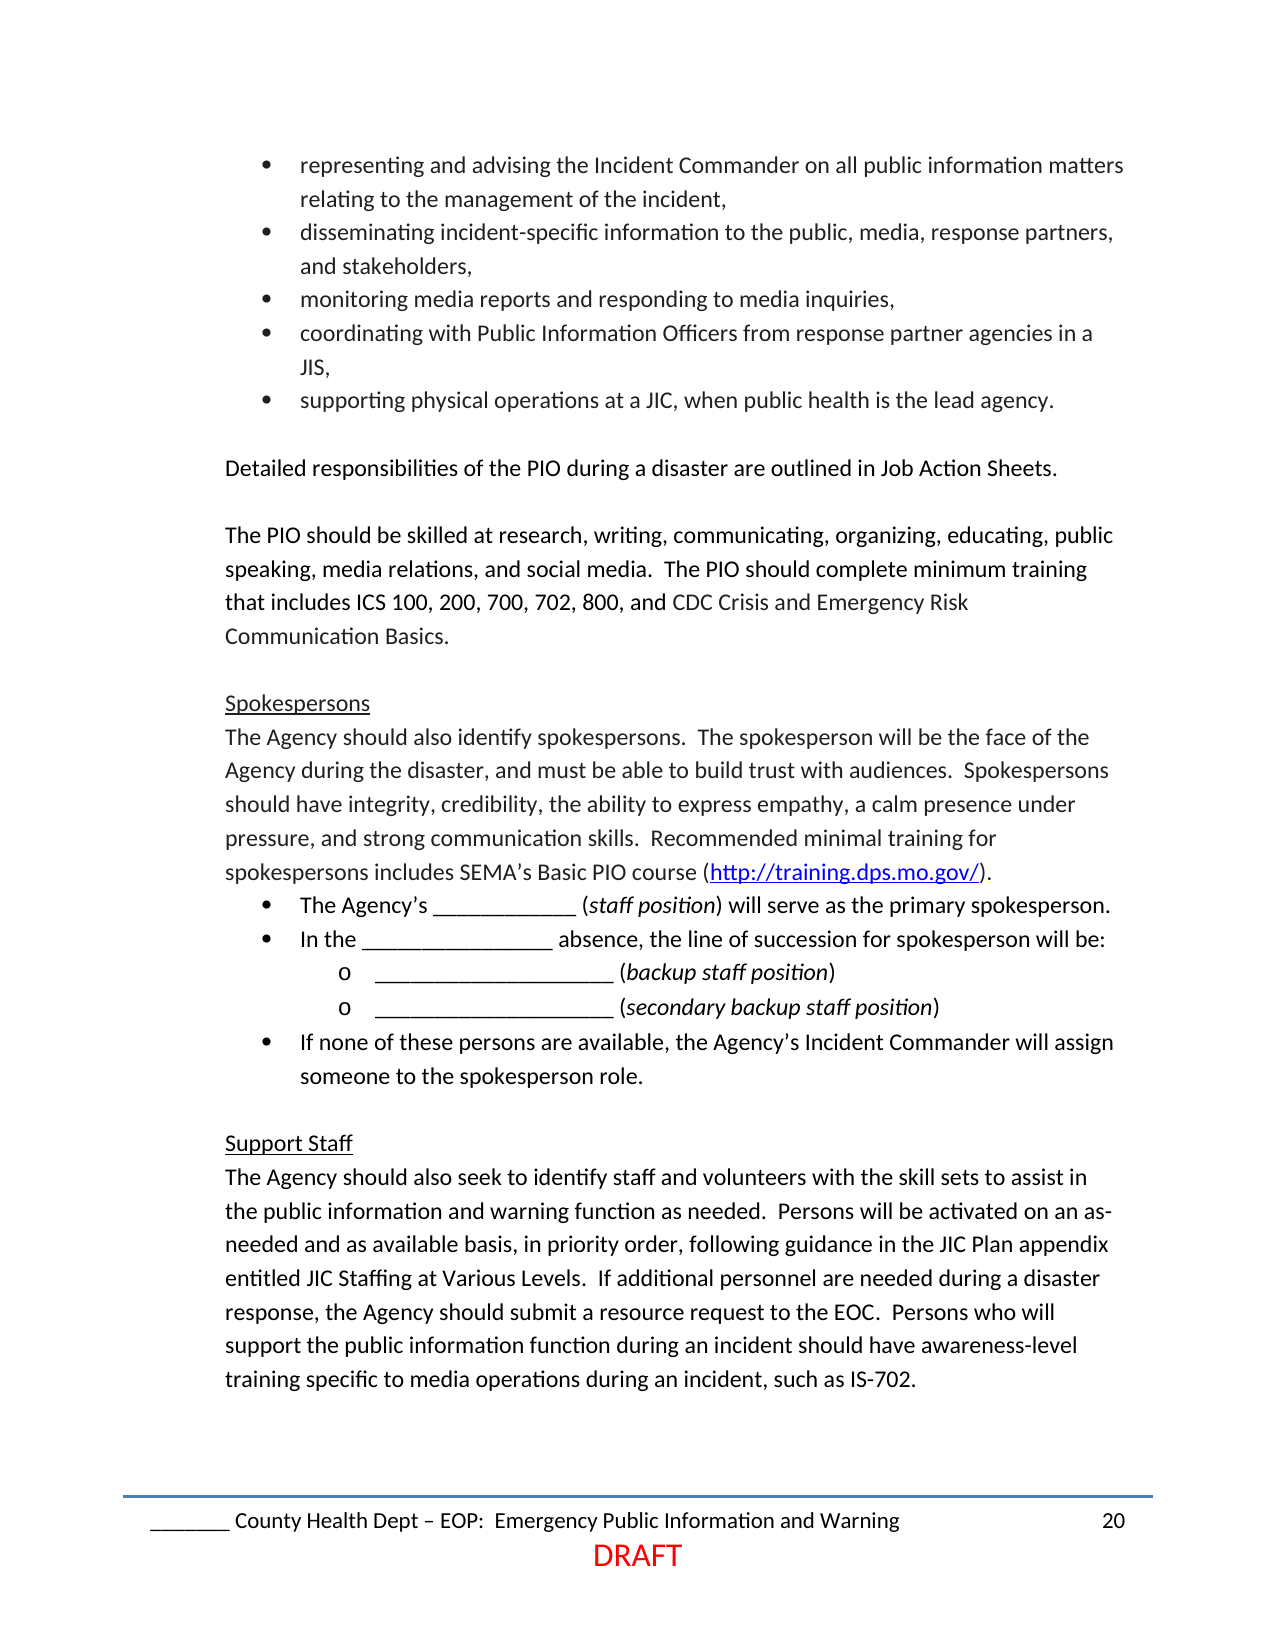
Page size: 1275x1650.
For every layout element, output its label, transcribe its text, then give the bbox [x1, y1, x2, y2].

list If none of these persons are available, the Agency’s Incident Commander will assign someone to the spokesperson role. [262, 1027, 1125, 1090]
text Support Staff [225, 1128, 1125, 1158]
text Detailed responsibilities of the PIO during a disaster are outlined in Job Action Sheets. [225, 453, 1125, 482]
list coordinating with Public Information Officers from response partner agencies in a JIS, [262, 318, 1125, 381]
text The PIO should be skilled at research, writing, communicating, organizing, educating, public speaking, media relations, and social media. The PIO should complete minimum training that includes ICS 100, 200, 700, 702, 800, and CDC Crisis and Emergency Risk Communication Basics. [225, 520, 1125, 650]
text The Agency should also identify spokespersons. The spokesperson will be the face of the Agency during the disaster, and must be able to build trust with audiences. Spokespersons should have integrity, credibility, the ability to express empathy, a calm presence under pressure, and strong communication skills. Recommended minimal training for spokespersons includes SEMA’s Basic PIO course (http://training.dps.mo.gov/). [225, 722, 1125, 886]
list In the ________________ absence, the line of succession for spokesperson will be: [262, 924, 1125, 953]
list disseminating incident-specific information to the public, media, response partners, and stakeholders, [262, 217, 1125, 280]
text Spokespersons [225, 688, 1125, 718]
list ____________________ (secondary backup staff position) [337, 992, 1125, 1023]
list ____________________ (backup staff position) [337, 957, 1125, 988]
list monitoring media reports and responding to media inquiries, [262, 284, 1125, 314]
list supporting physical operations at a JIC, when public health is the lead agency. [262, 386, 1125, 415]
list The Agency’s ____________ (staff position) will serve as the primary spokesperson. [262, 890, 1125, 919]
text The Agency should also seek to identify staff and volunteers with the skill sets to assist in the public information and warning function as needed. Persons will be activated on an as-needed and as available basis, in priority order, following guidance in the JIC Plan appendix entitled JIC Staffing at Various Levels. If additional personnel are needed during a disaster response, the Agency should submit a resource request to the EOC. Persons who will support the public information function during an incident should have awareness-level training specific to media operations during an incident, such as IS-702. [225, 1162, 1125, 1393]
list representing and advising the Incident Commander on all public information matters relating to the management of the incident, [262, 150, 1125, 213]
